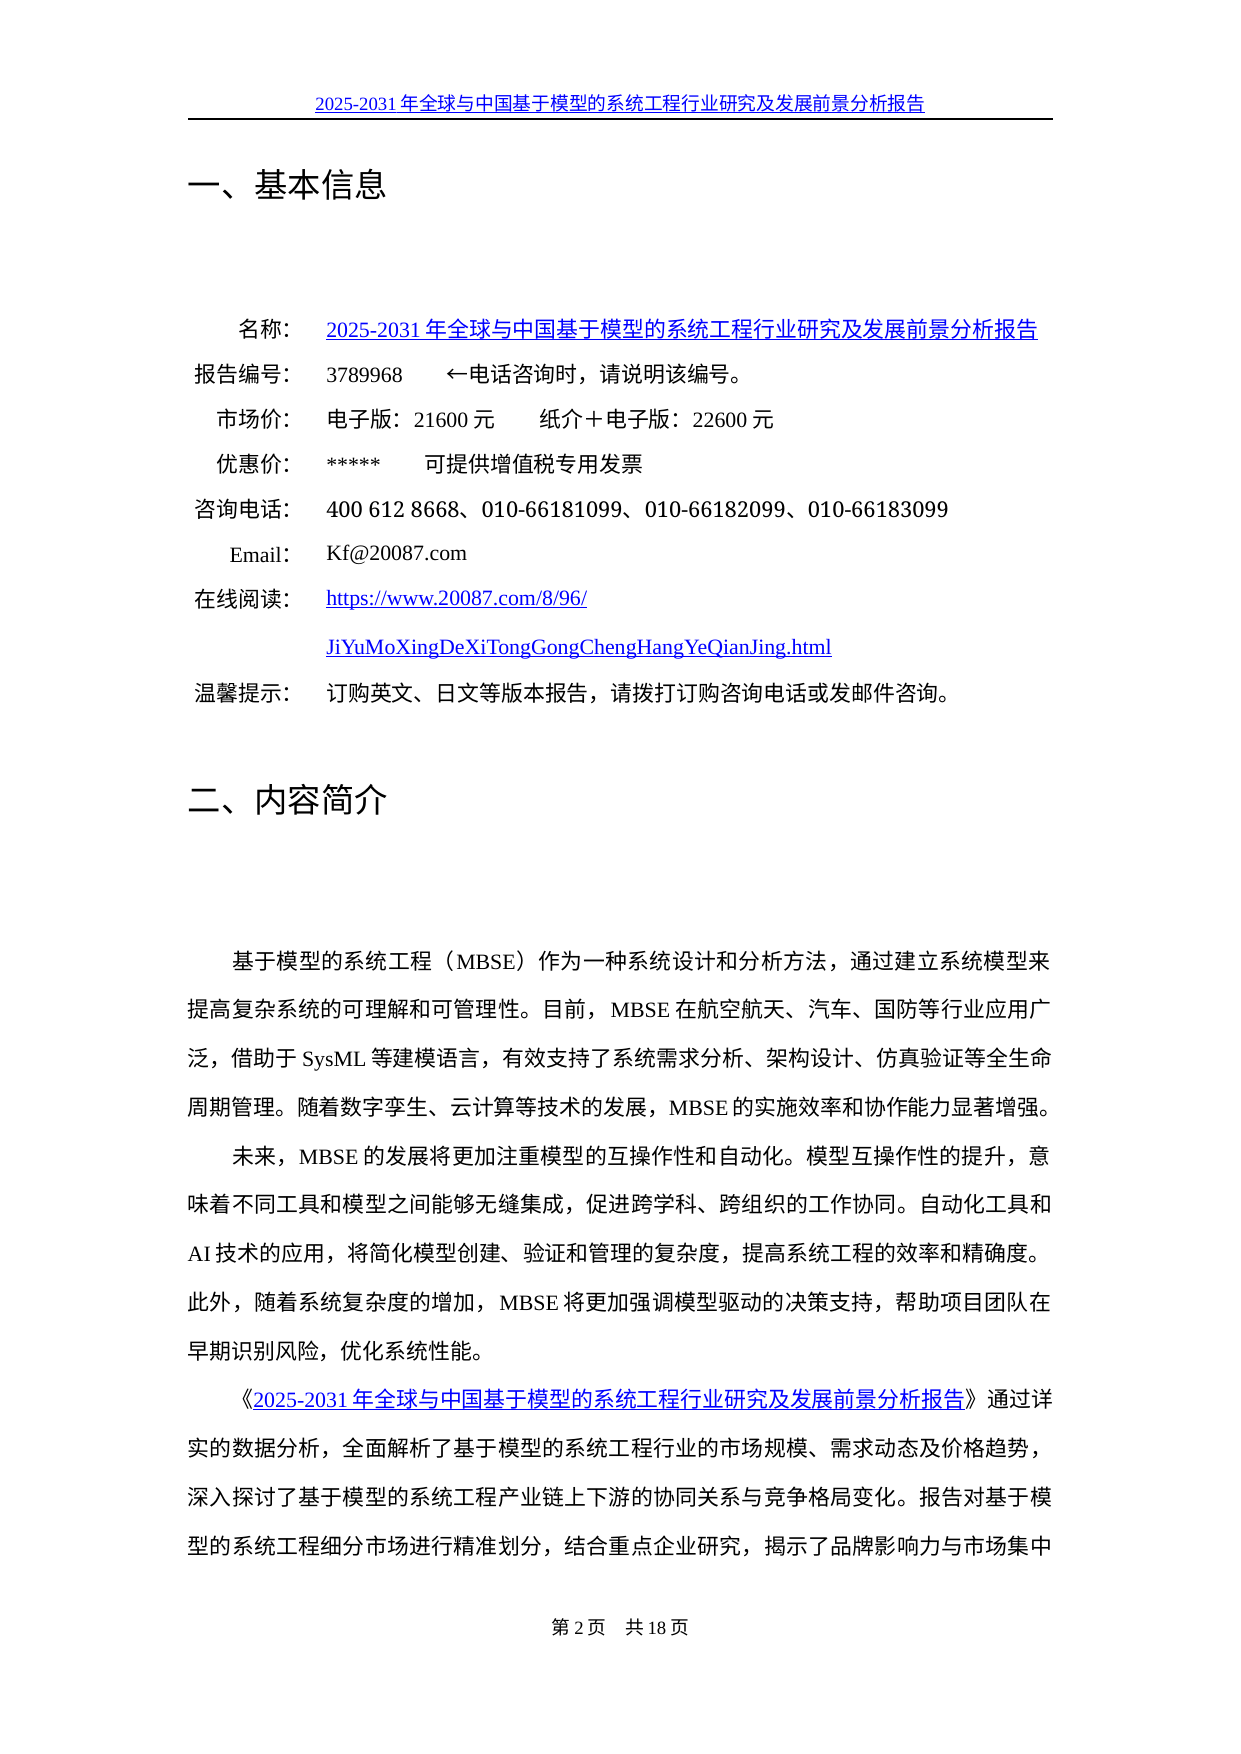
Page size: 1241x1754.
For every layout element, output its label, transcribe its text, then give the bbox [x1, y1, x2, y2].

table_cell Email： [167, 537, 315, 582]
table_header 2025-2031年全球与中国基于模型的系统工程行业研究及发展前景分析报告 [315, 312, 1073, 357]
table_cell [315, 582, 1073, 675]
table_cell 400 612 8668、010-66181099、010-66182099、010-66183099 [315, 492, 1073, 537]
title 一、基本信息 [187, 150, 1053, 215]
table_cell 报告编号： [167, 357, 315, 402]
table_header 名称： [167, 312, 315, 357]
table_cell 3789968 ←电话咨询时，请说明该编号。 [315, 357, 1073, 402]
table_cell 订购英文、日文等版本报告，请拨打订购咨询电话或发邮件咨询。 [315, 675, 1073, 720]
table_cell 咨询电话： [167, 492, 315, 537]
table_cell 优惠价： [167, 447, 315, 492]
table_cell 市场价： [167, 402, 315, 447]
table_cell 在线阅读： [167, 582, 315, 675]
table_cell 电子版：21600 元 纸介＋电子版：22600 元 [315, 402, 1073, 447]
table_cell ***** 可提供增值税专用发票 [315, 447, 1073, 492]
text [187, 943, 1053, 1561]
title 二、内容简介 [187, 766, 1053, 831]
table_cell Kf@20087.com [315, 537, 1073, 582]
table_cell 温馨提示： [167, 675, 315, 720]
